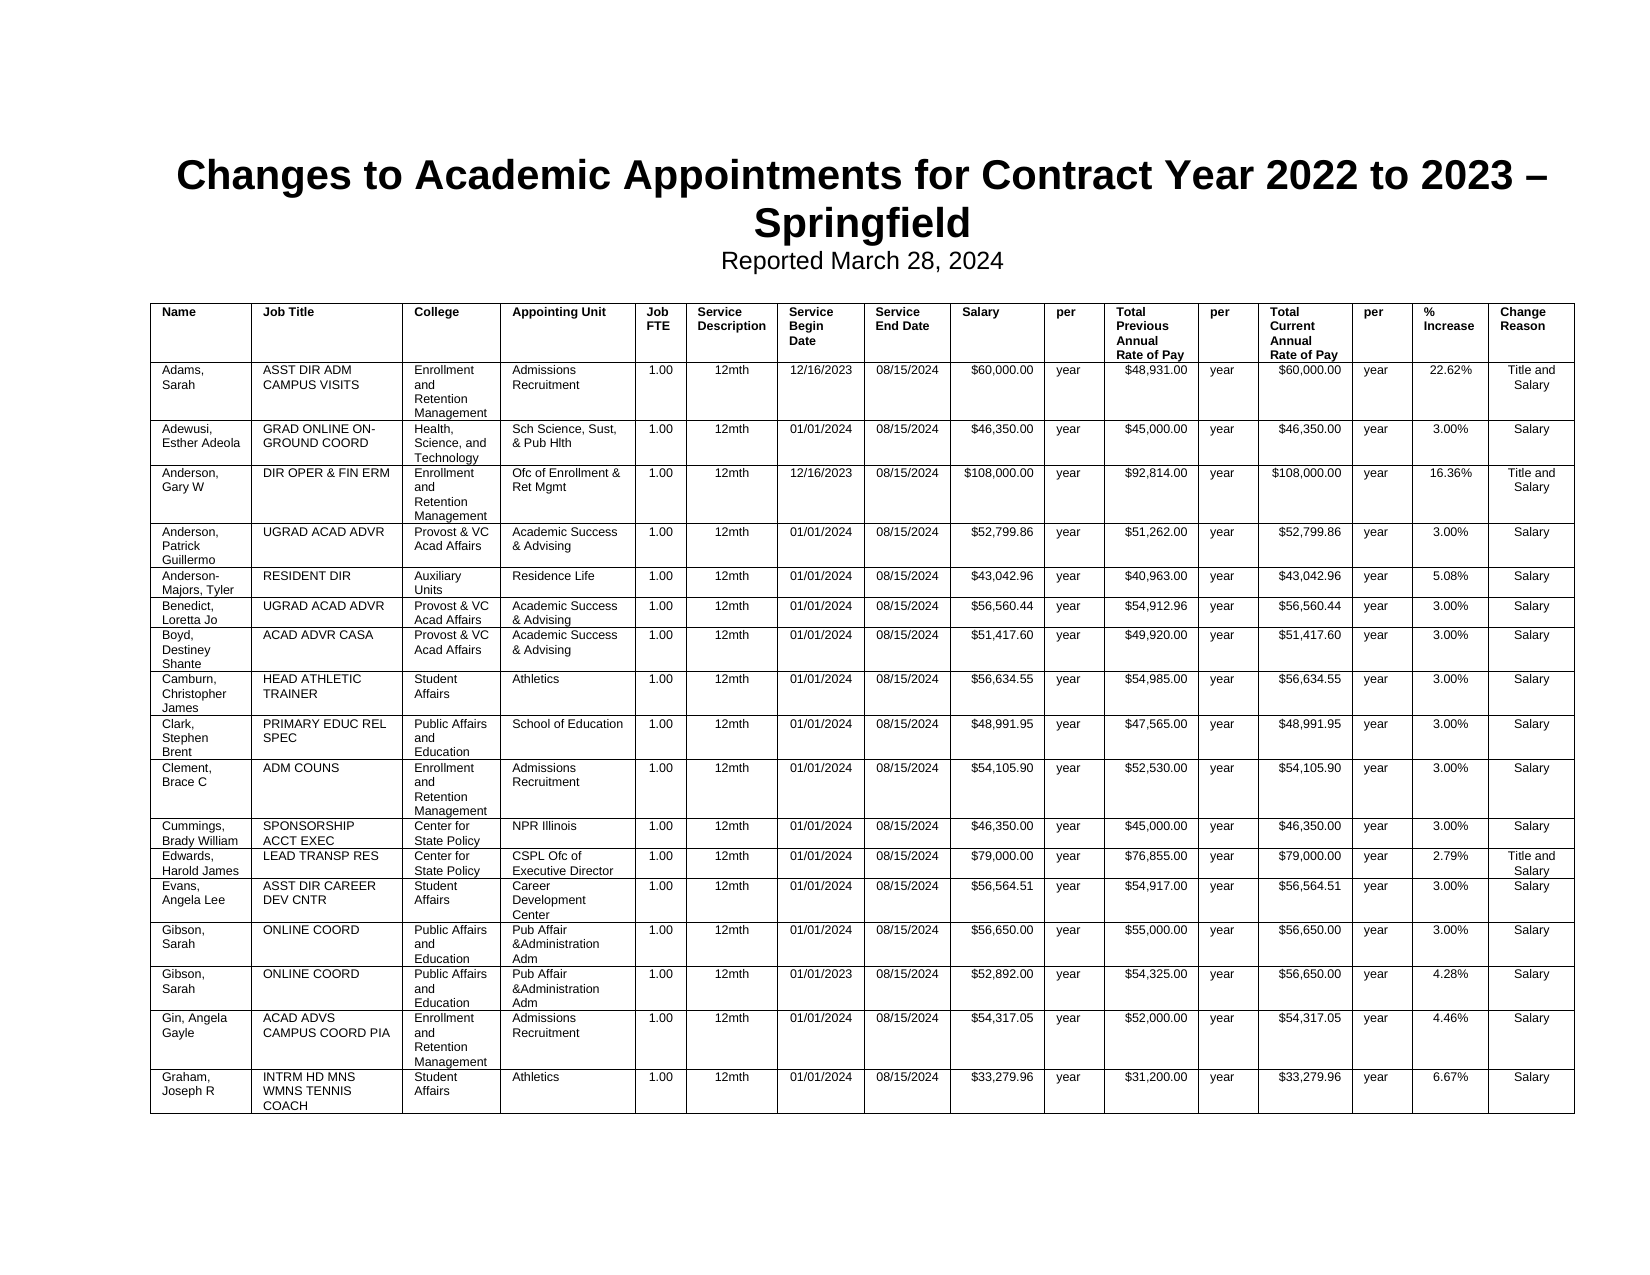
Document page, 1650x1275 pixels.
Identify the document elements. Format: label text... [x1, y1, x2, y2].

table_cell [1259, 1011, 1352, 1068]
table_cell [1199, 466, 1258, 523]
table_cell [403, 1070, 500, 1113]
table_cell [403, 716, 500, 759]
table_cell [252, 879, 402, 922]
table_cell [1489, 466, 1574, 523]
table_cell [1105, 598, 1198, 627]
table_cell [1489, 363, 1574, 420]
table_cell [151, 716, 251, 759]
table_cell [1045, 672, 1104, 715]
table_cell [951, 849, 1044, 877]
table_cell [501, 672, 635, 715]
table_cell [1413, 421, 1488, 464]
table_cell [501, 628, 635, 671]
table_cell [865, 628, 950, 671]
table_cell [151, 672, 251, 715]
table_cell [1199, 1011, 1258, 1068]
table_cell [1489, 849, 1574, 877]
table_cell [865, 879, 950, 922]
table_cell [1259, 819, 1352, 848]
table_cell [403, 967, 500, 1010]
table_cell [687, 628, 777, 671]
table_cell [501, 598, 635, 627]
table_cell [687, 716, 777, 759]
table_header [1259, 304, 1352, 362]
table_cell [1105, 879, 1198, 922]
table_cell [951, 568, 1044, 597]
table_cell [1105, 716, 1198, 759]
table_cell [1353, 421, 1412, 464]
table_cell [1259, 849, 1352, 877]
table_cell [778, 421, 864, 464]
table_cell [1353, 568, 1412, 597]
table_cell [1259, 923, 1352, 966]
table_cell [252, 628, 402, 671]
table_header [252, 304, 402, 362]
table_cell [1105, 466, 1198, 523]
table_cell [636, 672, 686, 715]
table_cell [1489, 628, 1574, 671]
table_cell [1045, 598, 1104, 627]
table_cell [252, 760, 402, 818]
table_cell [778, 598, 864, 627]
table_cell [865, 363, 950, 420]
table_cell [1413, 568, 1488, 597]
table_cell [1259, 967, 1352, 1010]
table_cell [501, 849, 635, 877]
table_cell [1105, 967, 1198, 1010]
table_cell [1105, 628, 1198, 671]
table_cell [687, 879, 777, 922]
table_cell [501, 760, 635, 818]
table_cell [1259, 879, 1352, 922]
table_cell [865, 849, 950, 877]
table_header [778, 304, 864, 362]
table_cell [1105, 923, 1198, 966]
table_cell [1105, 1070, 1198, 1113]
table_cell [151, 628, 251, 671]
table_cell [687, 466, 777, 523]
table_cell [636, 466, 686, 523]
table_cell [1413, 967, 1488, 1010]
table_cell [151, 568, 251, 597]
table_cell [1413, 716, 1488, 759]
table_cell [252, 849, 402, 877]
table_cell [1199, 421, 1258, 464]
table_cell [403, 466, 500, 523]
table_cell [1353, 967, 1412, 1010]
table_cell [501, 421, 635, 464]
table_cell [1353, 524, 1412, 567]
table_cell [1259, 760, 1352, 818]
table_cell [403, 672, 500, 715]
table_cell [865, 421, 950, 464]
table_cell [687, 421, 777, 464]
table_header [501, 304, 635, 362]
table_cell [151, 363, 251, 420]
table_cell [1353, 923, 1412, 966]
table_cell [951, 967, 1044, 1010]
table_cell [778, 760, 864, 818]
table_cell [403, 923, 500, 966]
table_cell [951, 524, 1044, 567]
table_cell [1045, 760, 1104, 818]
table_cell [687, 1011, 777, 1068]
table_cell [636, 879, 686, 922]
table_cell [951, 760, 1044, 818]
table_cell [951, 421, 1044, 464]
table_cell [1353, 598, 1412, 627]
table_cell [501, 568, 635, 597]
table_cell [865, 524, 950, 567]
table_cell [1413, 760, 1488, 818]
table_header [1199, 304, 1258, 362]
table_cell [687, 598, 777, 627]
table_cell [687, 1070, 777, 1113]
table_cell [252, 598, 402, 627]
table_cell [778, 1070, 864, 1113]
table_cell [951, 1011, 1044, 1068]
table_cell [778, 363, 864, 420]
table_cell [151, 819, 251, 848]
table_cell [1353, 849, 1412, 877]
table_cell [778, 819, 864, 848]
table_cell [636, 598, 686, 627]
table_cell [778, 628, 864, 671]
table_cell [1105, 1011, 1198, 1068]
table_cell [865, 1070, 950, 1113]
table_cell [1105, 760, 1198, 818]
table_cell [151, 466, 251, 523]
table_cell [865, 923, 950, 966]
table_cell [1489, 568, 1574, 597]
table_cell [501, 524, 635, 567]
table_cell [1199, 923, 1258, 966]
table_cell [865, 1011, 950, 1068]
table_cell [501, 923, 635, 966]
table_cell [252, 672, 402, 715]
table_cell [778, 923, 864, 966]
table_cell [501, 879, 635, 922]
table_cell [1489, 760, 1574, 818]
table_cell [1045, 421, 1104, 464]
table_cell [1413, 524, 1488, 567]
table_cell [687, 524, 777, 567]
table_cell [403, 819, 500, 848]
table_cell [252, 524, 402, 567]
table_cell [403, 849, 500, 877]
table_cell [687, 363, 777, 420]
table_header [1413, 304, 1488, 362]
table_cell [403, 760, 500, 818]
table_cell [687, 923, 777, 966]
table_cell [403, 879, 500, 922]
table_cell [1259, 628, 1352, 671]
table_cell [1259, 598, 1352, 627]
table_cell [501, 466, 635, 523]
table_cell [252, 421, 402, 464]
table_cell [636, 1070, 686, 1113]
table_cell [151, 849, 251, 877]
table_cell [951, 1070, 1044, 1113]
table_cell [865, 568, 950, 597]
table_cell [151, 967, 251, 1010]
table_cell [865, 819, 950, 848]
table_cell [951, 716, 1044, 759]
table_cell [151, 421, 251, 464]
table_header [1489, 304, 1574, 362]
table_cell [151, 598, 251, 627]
text Changes to Academic Appointments for Contract Year 2022 to 2023 – Springfield [150, 150, 1575, 246]
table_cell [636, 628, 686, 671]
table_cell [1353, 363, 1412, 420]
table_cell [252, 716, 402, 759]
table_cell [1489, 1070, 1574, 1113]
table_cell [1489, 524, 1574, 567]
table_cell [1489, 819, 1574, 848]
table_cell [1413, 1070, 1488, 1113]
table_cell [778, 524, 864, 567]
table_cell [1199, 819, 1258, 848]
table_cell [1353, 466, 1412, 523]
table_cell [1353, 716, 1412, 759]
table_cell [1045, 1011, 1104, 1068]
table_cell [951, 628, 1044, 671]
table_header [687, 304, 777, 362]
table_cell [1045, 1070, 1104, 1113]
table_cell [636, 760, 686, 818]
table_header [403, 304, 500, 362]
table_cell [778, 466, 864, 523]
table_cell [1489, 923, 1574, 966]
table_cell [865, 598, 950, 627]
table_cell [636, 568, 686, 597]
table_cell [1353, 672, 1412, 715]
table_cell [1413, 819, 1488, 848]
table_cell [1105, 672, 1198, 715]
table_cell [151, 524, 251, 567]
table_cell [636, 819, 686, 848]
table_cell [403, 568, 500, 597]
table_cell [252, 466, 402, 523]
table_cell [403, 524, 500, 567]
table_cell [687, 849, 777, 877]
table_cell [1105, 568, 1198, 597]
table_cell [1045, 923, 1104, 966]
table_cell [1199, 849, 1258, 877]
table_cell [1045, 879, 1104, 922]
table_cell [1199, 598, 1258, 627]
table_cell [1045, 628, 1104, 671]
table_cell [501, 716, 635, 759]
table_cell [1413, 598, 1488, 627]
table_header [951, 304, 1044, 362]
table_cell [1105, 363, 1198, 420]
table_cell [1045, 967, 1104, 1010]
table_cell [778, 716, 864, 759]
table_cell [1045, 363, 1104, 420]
text Reported March 28, 2024 [150, 246, 1575, 274]
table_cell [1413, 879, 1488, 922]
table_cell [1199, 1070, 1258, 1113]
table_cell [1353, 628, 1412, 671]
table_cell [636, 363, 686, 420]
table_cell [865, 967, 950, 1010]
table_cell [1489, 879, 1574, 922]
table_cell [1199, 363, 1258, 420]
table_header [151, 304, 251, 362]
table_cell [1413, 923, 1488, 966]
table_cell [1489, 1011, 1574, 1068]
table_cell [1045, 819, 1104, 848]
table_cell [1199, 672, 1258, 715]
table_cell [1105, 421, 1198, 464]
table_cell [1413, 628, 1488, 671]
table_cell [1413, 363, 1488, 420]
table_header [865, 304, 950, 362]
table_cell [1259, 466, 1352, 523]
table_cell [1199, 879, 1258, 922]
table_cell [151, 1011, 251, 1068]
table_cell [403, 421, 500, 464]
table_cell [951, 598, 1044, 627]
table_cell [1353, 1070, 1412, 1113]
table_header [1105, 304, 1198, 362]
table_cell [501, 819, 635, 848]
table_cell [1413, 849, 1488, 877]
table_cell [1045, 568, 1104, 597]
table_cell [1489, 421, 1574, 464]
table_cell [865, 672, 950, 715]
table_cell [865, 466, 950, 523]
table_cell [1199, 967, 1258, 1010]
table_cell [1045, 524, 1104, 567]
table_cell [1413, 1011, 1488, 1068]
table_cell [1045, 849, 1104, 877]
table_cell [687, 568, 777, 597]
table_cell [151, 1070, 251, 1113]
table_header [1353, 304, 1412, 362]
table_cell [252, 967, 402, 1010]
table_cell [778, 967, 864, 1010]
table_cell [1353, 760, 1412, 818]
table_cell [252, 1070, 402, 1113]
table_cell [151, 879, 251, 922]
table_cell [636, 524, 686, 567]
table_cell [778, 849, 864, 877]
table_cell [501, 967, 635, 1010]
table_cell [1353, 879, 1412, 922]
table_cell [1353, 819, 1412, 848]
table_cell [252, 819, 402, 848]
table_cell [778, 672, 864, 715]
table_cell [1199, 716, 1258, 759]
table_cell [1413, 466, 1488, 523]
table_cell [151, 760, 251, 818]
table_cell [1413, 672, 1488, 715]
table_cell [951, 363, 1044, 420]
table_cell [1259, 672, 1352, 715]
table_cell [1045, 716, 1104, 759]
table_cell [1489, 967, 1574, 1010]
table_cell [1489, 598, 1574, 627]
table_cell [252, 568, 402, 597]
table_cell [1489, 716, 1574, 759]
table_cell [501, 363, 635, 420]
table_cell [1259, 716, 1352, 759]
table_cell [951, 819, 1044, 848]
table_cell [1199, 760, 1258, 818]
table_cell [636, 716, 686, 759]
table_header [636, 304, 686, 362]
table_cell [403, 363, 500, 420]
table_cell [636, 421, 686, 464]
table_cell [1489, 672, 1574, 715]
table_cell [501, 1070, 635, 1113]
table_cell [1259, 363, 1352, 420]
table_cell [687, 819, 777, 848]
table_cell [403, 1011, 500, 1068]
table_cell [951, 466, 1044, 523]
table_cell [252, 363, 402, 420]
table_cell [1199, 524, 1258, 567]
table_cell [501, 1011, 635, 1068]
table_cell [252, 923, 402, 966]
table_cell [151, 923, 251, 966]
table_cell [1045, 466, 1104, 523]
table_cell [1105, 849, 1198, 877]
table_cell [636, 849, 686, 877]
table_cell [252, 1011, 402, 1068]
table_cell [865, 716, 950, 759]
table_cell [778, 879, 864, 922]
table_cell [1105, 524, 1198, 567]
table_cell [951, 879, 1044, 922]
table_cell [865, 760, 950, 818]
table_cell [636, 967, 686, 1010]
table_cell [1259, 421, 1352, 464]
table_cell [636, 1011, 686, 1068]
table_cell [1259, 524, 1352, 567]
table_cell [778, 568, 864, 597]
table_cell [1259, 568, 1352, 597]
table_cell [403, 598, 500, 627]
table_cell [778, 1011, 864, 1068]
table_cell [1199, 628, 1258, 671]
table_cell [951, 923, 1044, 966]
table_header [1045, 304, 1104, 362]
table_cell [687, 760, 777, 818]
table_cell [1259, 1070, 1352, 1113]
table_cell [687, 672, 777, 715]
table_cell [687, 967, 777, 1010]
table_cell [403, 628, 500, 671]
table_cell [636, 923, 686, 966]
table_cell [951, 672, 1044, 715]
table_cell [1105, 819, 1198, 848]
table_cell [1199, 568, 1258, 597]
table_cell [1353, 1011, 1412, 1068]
